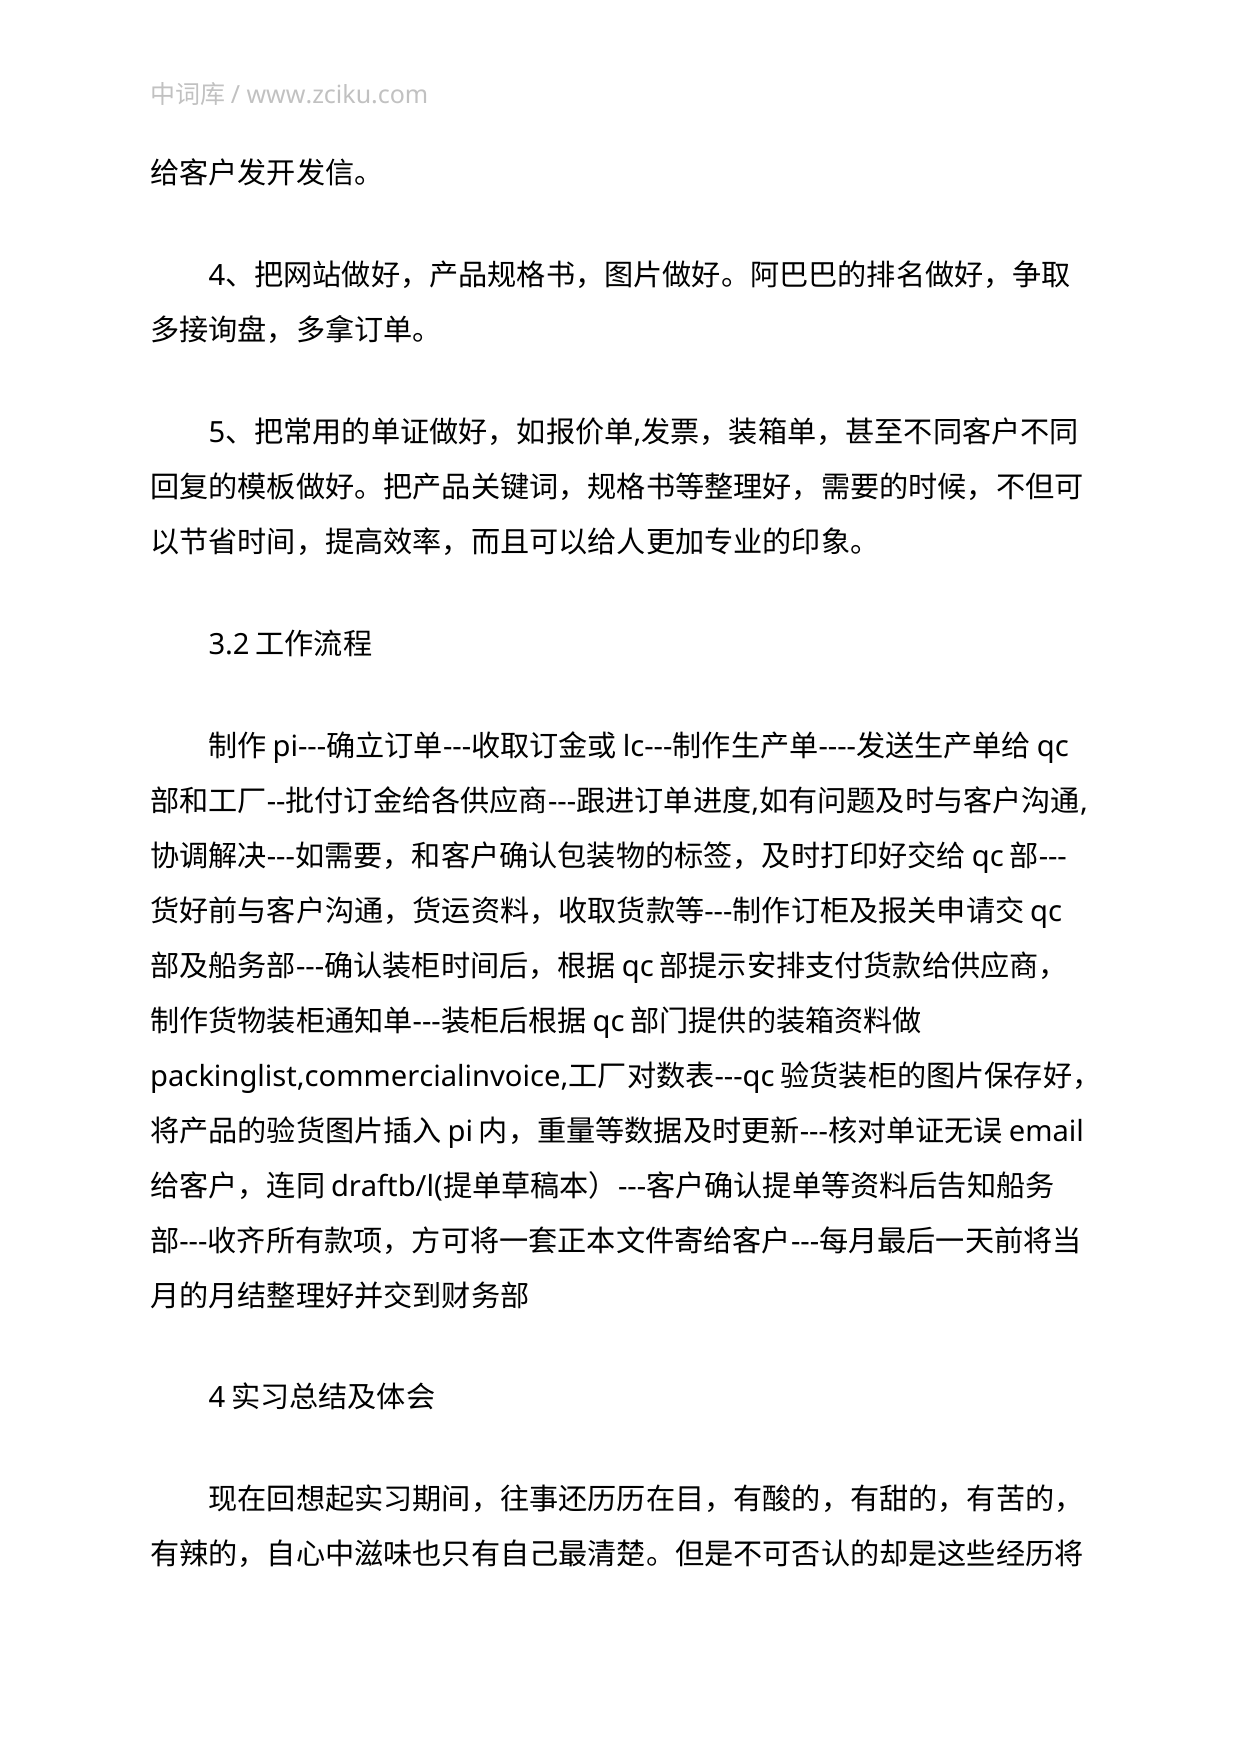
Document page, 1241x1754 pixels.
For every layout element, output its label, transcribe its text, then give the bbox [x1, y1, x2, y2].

text 5、把常用的单证做好，如报价单,发票，装箱单，甚至不同客户不同回复的模板做好。把产品关键词，规格书等整理好，需要的时候，不但可以节省时间，提高效率，而且可以给人更加专业的印象。 [150, 408, 1090, 561]
text 制作pi---确立订单---收取订金或lc---制作生产单----发送生产单给qc部和工厂--批付订金给各供应商---跟进订单进度,如有问题及时与客户沟通,协调解决---如需要，和客户确认包装物的标签，及时打印好交给qc部---货好前与客户沟通，货运资料，收取货款等---制作订柜及报关申请交qc部及船务部---确认装柜时间后，根据qc部提示安排支付货款给供应商，制作货物装柜通知单---装柜后根据qc部门提供的装箱资料做packinglist,commercialinvoice,工厂对数表---qc验货装柜的图片保存好，将产品的验货图片插入pi内，重量等数据及时更新---核对单证无误email给客户，连同draftb/l(提单草稿本）---客户确认提单等资料后告知船务部---收齐所有款项，方可将一套正本文件寄给客户---每月最后一天前将当月的月结整理好并交到财务部 [150, 722, 1090, 1314]
text 3.2工作流程 [150, 620, 1090, 663]
text 4实习总结及体会 [150, 1374, 1090, 1416]
text 4、把网站做好，产品规格书，图片做好。阿巴巴的排名做好，争取多接询盘，多拿订单。 [150, 252, 1090, 349]
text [150, 150, 1090, 192]
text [150, 1476, 1090, 1573]
